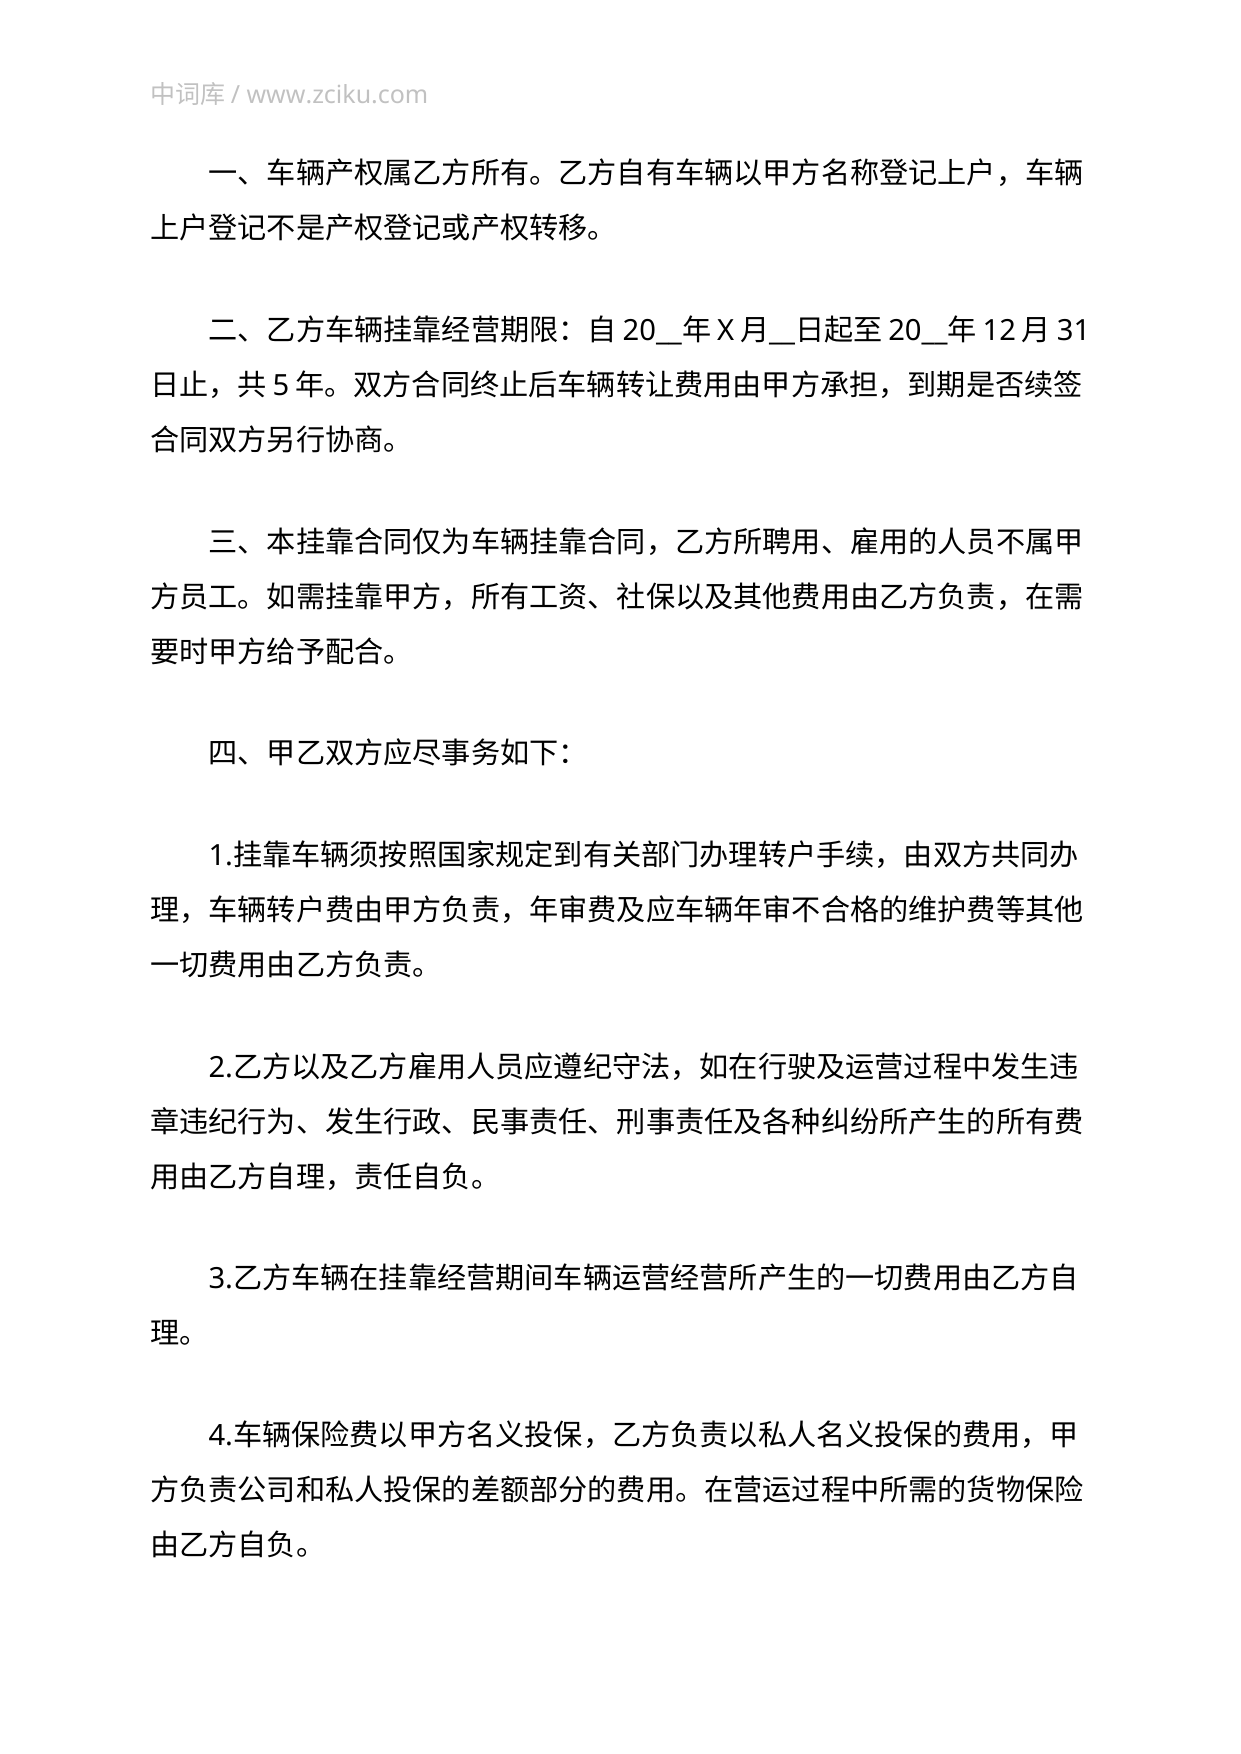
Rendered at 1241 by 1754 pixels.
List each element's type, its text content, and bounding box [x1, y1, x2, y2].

text 1.挂靠车辆须按照国家规定到有关部门办理转户手续，由双方共同办理，车辆转户费由甲方负责，年审费及应车辆年审不合格的维护费等其他一切费用由乙方负责。 [150, 832, 1090, 984]
text 三、本挂靠合同仅为车辆挂靠合同，乙方所聘用、雇用的人员不属甲方员工。如需挂靠甲方，所有工资、社保以及其他费用由乙方负责，在需要时甲方给予配合。 [150, 518, 1090, 671]
text 4.车辆保险费以甲方名义投保，乙方负责以私人名义投保的费用，甲方负责公司和私人投保的差额部分的费用。在营运过程中所需的货物保险由乙方自负。 [150, 1412, 1090, 1564]
text 二、乙方车辆挂靠经营期限：自20__年X月__日起至20__年12月31日止，共5年。双方合同终止后车辆转让费用由甲方承担，到期是否续签合同双方另行协商。 [150, 307, 1090, 459]
text 2.乙方以及乙方雇用人员应遵纪守法，如在行驶及运营过程中发生违章违纪行为、发生行政、民事责任、刑事责任及各种纠纷所产生的所有费用由乙方自理，责任自负。 [150, 1043, 1090, 1196]
text 3.乙方车辆在挂靠经营期间车辆运营经营所产生的一切费用由乙方自理。 [150, 1255, 1090, 1352]
text 四、甲乙双方应尽事务如下： [150, 730, 1090, 772]
text 一、车辆产权属乙方所有。乙方自有车辆以甲方名称登记上户，车辆上户登记不是产权登记或产权转移。 [150, 150, 1090, 247]
